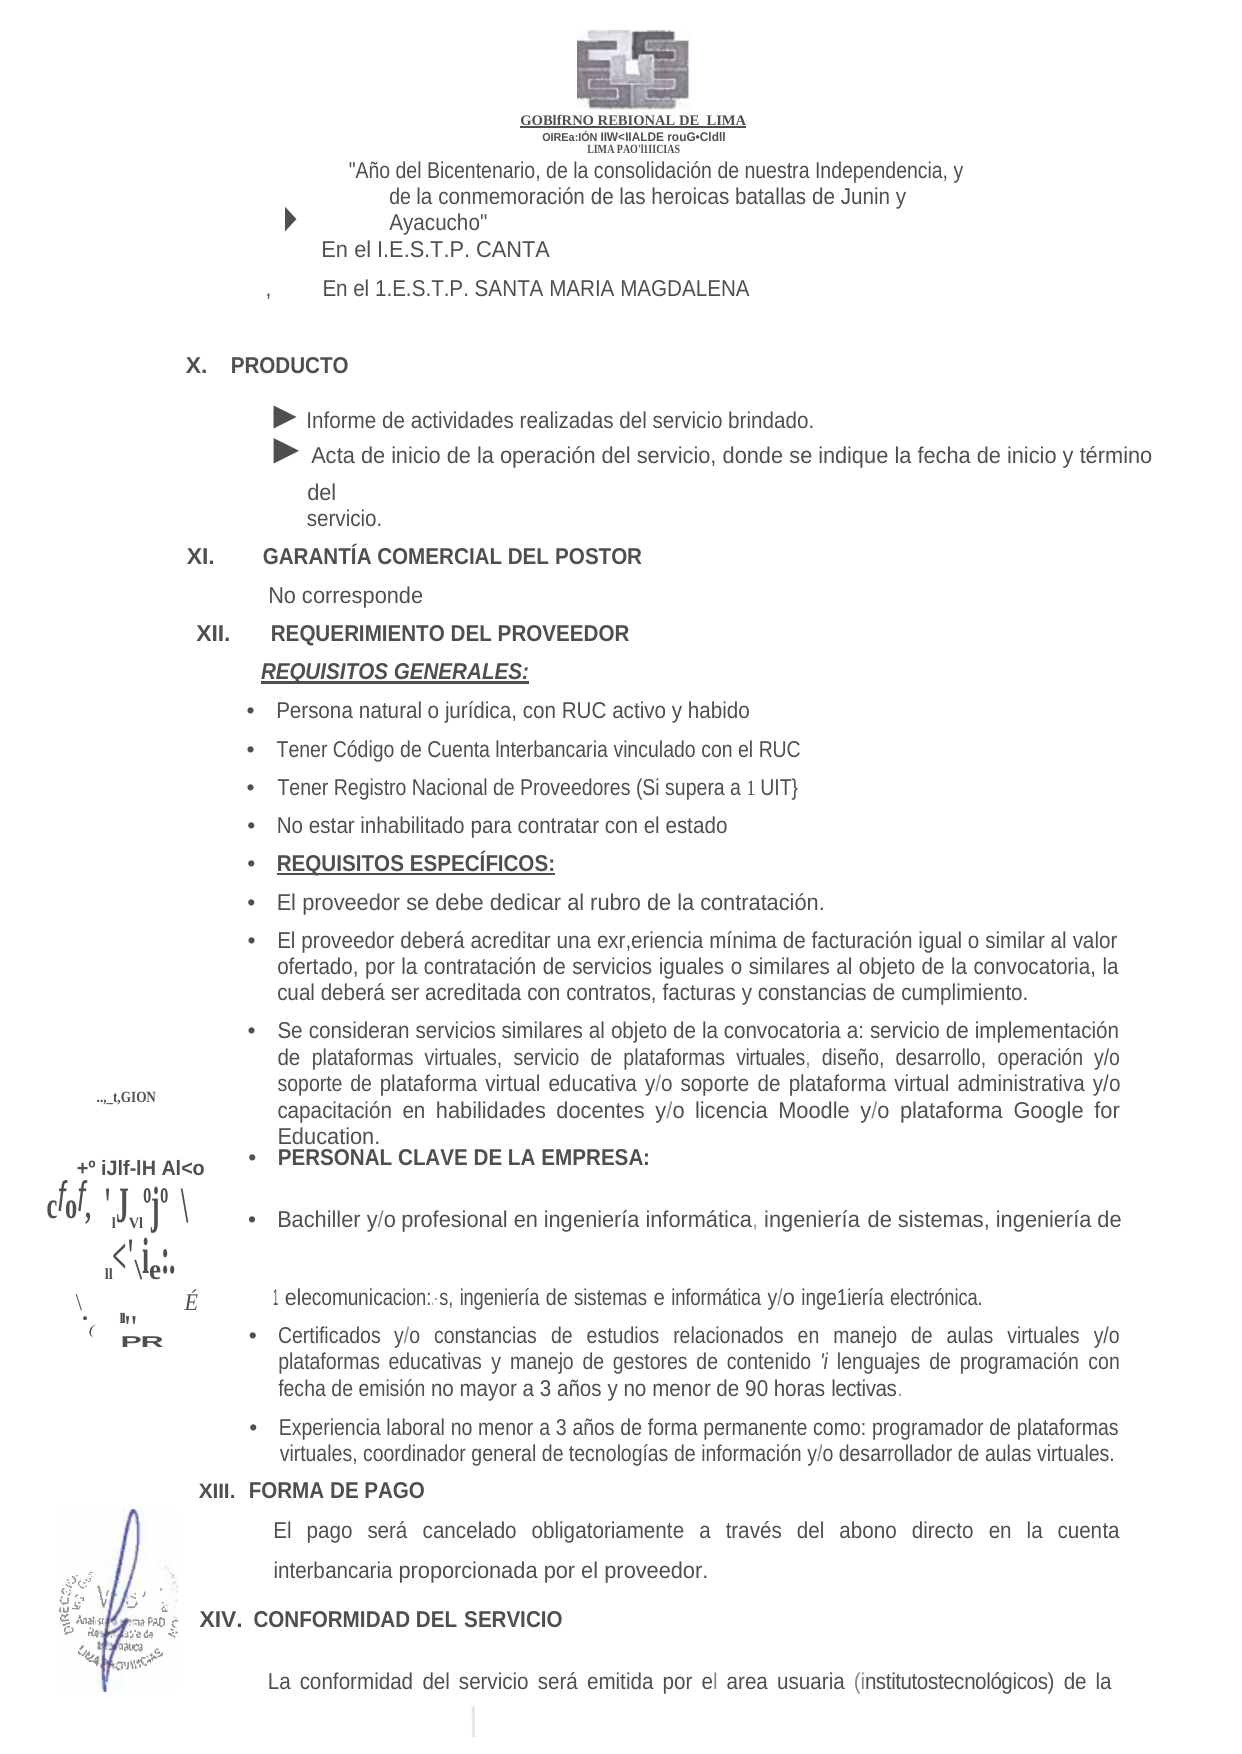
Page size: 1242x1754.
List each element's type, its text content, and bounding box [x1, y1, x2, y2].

list Tener Código de Cuenta lnterbancaria vinculado con el RUC [246, 736, 1160, 762]
text No corresponde [268, 582, 1160, 608]
subtitle PRODUCTO [186, 352, 1160, 378]
subtitle FORMA DE PAGO [199, 1477, 1160, 1504]
list El proveedor se debe dedicar al rubro de la contratación. [247, 889, 1160, 916]
picture [577, 30, 692, 111]
text ..,_t,GION [96, 1092, 157, 1105]
text servicio. [307, 507, 1160, 531]
text ( PR [89, 1327, 169, 1353]
list Bachiller y/o profesional en ingeniería informática, ingeniería de sistemas, ingeniería de [248, 1206, 1160, 1232]
list Certificados y/o constancias de estudios relacionados en manejo de aulas virtuales y/o plataformas educativas y manejo de gestores de contenido 'i lenguajes de programación con fecha de emisión no mayor a 3 años y no menor de 90 horas lectivas. [248, 1322, 1120, 1401]
list Tener Registro Nacional de Proveedores (Si supera a 1 UIT} [246, 774, 1160, 800]
list No estar inhabilitado para contratar con el estado [247, 812, 1160, 838]
subtitle GARANTÍA COMERCIAL DEL POSTOR [187, 543, 1160, 569]
list Informe de actividades realizadas del servicio brindado. [266, 402, 1160, 435]
subtitle CONFORMIDAD DEL SERVICIO [199, 1606, 1160, 1632]
list Experiencia laboral no menor a 3 años de forma permanente como: programador de plataformas virtuales, coordinador general de tecnologías de información y/o desarrollador de aulas virtuales. [249, 1413, 1120, 1466]
subtitle REQUISITOS GENERALES: [261, 658, 1160, 684]
text LIMA PAO'l1IICIAS [548, 143, 719, 156]
list ll [82, 1311, 169, 1327]
text 'lJVlºjº \ll<'\ie:. [104, 1182, 207, 1284]
list El proveedor deberá acreditar una exr,eriencia mínima de facturación igual o similar al valor ofertado, por la contratación de servicios iguales o similares al objeto de la convocatoria, la cual deberá ser acreditada con contratos, facturas y constancias de cumplimiento. [247, 928, 1119, 1005]
list Persona natural o jurídica, con RUC activo y habido [246, 697, 1160, 724]
subtitle REQUISITOS ESPECÍFICOS: [247, 850, 1160, 876]
text GOBlfRNO REBIONAL DE LIMA [106, 111, 1160, 128]
text , En el 1.E.S.T.P. SANTA MARIA MAGDALENA [265, 275, 1160, 301]
text \ É 1 elecomunicacion:.-s, ingeniería de sistemas e informática y/o inge1iería electrónica. [76, 1284, 1160, 1311]
list Se consideran servicios similares al objeto de la convocatoria a: servicio de implementación de plataformas virtuales, servicio de plataformas virtuales, diseño, desarrollo, operación y/o soporte de plataforma virtual educativa y/o soporte de plataforma virtual administrativa y/o capacitación en habilidades docentes y/o licencia Moodle y/o plataforma Google for Education. [247, 1017, 1120, 1149]
text cfof, [0, 1182, 91, 1228]
subtitle REQUERIMIENTO DEL PROVEEDOR [196, 620, 1160, 647]
text El pago será cancelado obligatoriamente a través del abono directo en la cuenta interbancaria proporcionada por el proveedor. [273, 1517, 1119, 1583]
picture [58, 1509, 179, 1692]
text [268, 1668, 1112, 1695]
text "Año del Bicentenario, de la consolidación de nuestra Independencia, y de la conmemoración de las heroicas batallas de Junin y Ayacucho" [348, 158, 975, 236]
text En el I.E.S.T.P. CANTA [321, 236, 1160, 263]
list Acta de inicio de la operación del servicio, donde se indique la fecha de inicio y término del [265, 435, 1160, 507]
